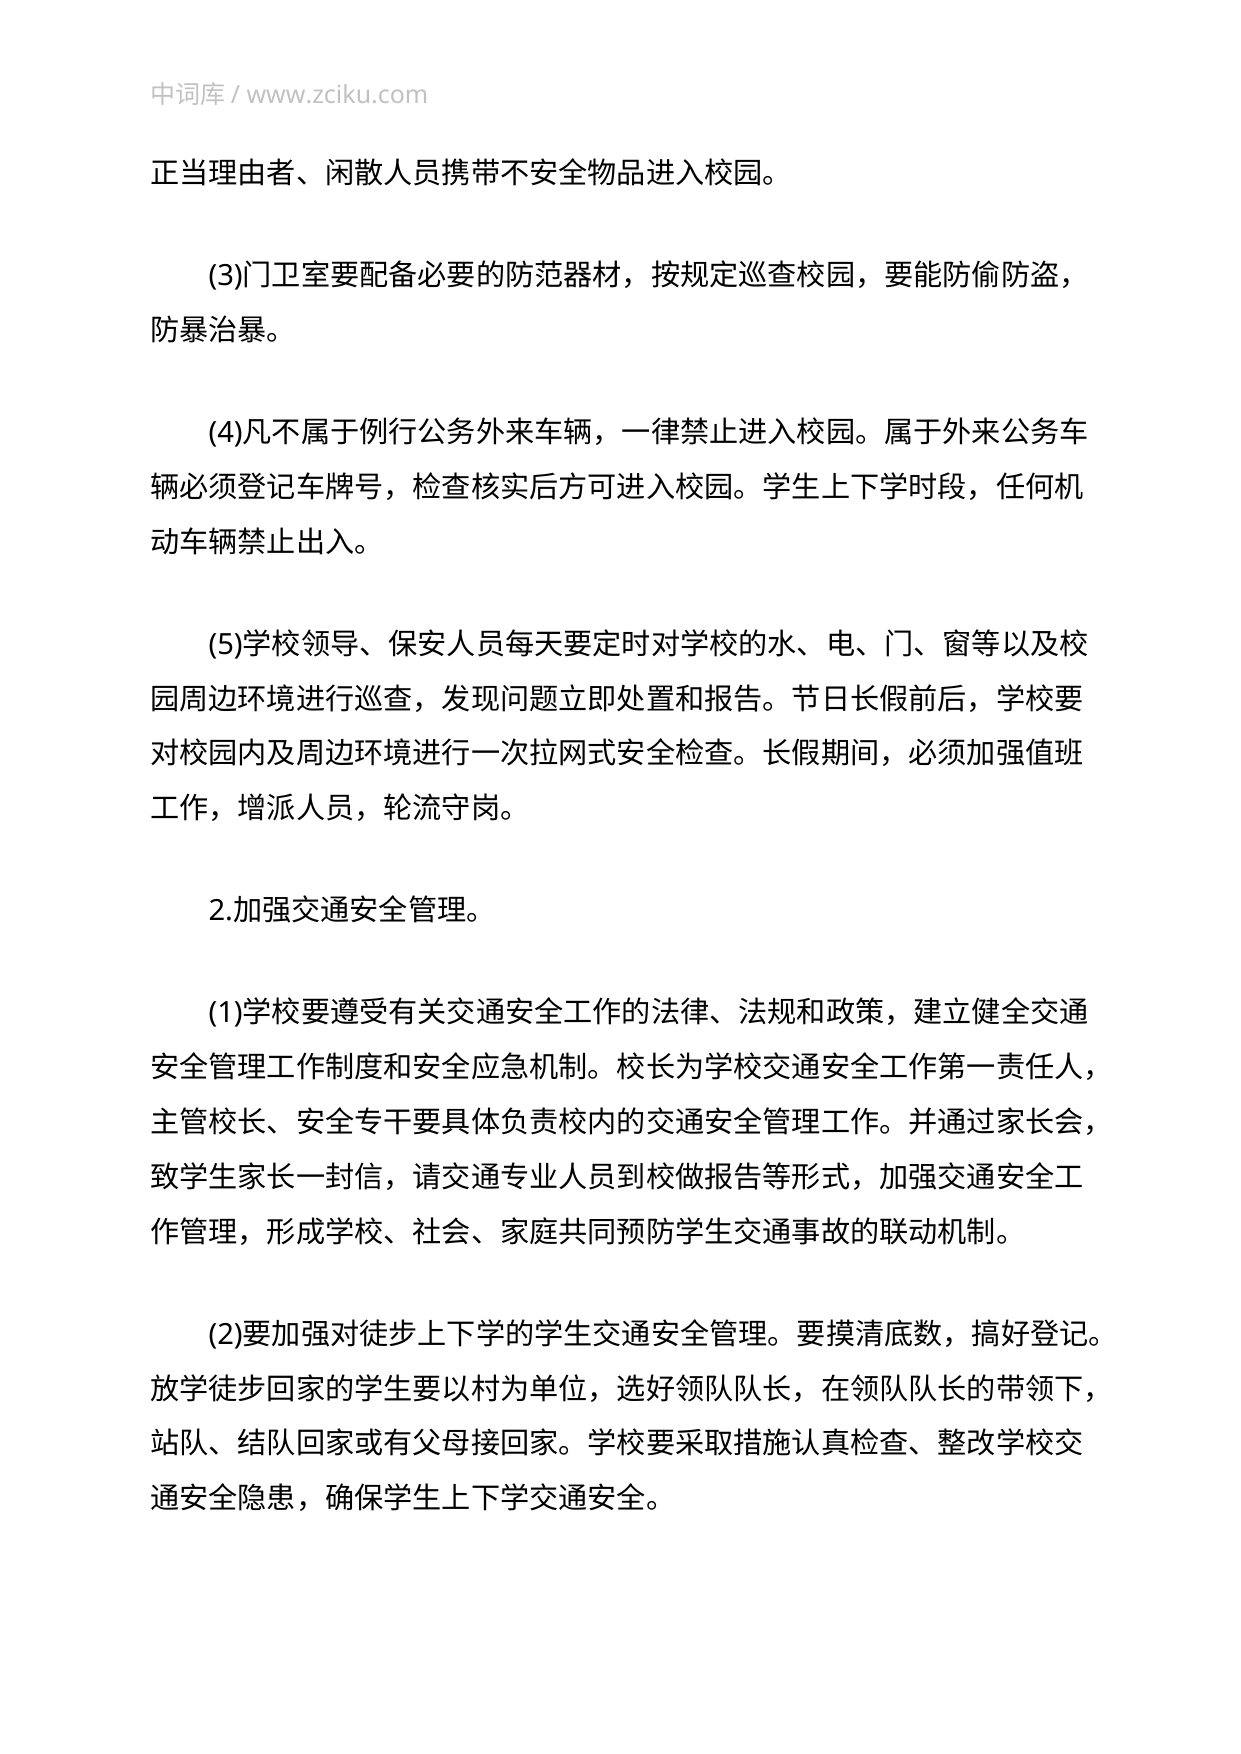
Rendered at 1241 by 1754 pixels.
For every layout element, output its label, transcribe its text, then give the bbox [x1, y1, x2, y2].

text (3)门卫室要配备必要的防范器材，按规定巡查校园，要能防偷防盗，防暴治暴。 [150, 252, 1090, 349]
text (2)要加强对徒步上下学的学生交通安全管理。要摸清底数，搞好登记。放学徒步回家的学生要以村为单位，选好领队队长，在领队队长的带领下，站队、结队回家或有父母接回家。学校要采取措施认真检查、整改学校交通安全隐患，确保学生上下学交通安全。 [150, 1310, 1090, 1517]
text 2.加强交通安全管理。 [150, 887, 1090, 929]
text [150, 150, 1090, 192]
text (4)凡不属于例行公务外来车辆，一律禁止进入校园。属于外来公务车辆必须登记车牌号，检查核实后方可进入校园。学生上下学时段，任何机动车辆禁止出入。 [150, 408, 1090, 561]
text (5)学校领导、保安人员每天要定时对学校的水、电、门、窗等以及校园周边环境进行巡查，发现问题立即处置和报告。节日长假前后，学校要对校园内及周边环境进行一次拉网式安全检查。长假期间，必须加强值班工作，增派人员，轮流守岗。 [150, 620, 1090, 827]
text (1)学校要遵受有关交通安全工作的法律、法规和政策，建立健全交通安全管理工作制度和安全应急机制。校长为学校交通安全工作第一责任人，主管校长、安全专干要具体负责校内的交通安全管理工作。并通过家长会，致学生家长一封信，请交通专业人员到校做报告等形式，加强交通安全工作管理，形成学校、社会、家庭共同预防学生交通事故的联动机制。 [150, 989, 1090, 1251]
